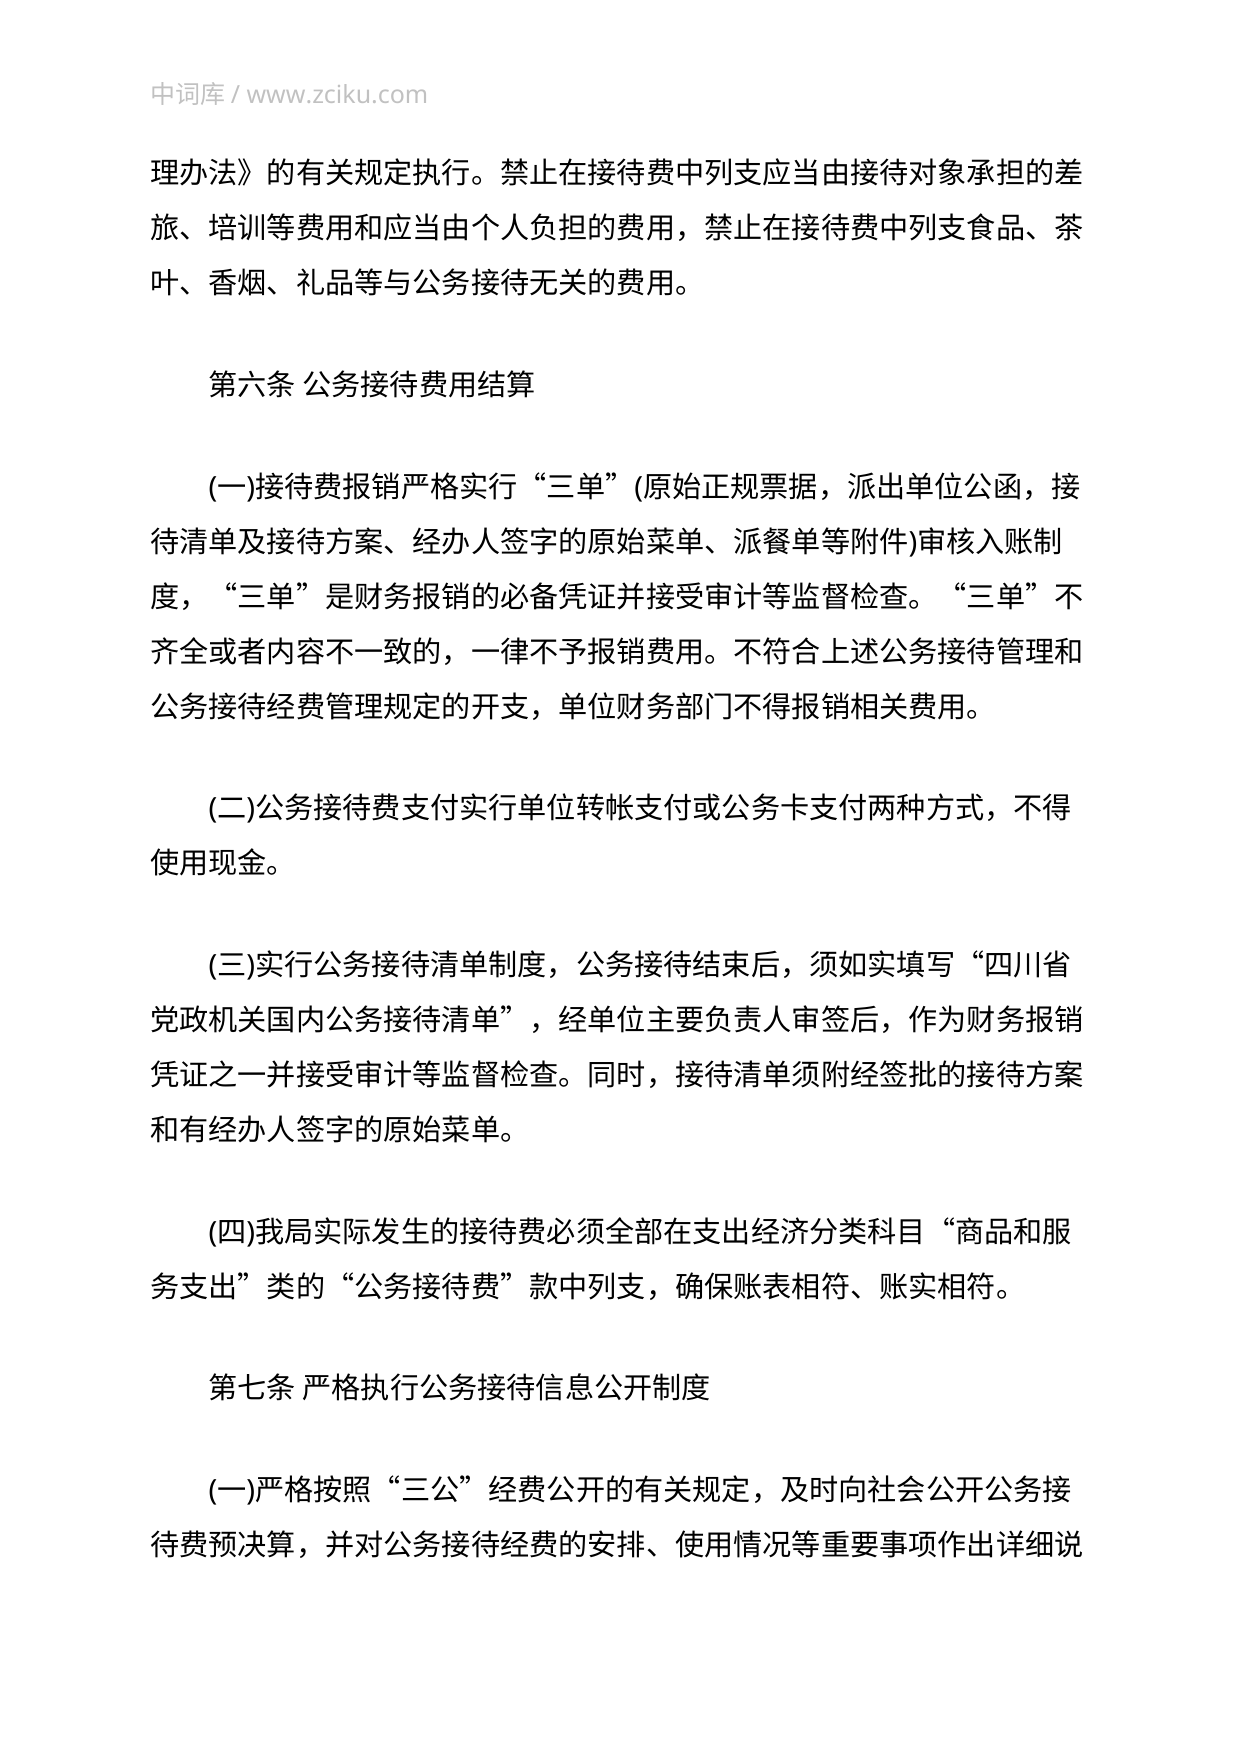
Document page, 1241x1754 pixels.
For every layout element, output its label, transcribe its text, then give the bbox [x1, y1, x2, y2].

text 第六条 公务接待费用结算 [150, 362, 1090, 404]
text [150, 1467, 1090, 1564]
text (三)实行公务接待清单制度，公务接待结束后，须如实填写“四川省党政机关国内公务接待清单”，经单位主要负责人审签后，作为财务报销凭证之一并接受审计等监督检查。同时，接待清单须附经签批的接待方案和有经办人签字的原始菜单。 [150, 942, 1090, 1149]
text (二)公务接待费支付实行单位转帐支付或公务卡支付两种方式，不得使用现金。 [150, 785, 1090, 882]
text 第七条 严格执行公务接待信息公开制度 [150, 1365, 1090, 1407]
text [150, 150, 1090, 302]
text (一)接待费报销严格实行“三单”(原始正规票据，派出单位公函，接待清单及接待方案、经办人签字的原始菜单、派餐单等附件)审核入账制度，“三单”是财务报销的必备凭证并接受审计等监督检查。“三单”不齐全或者内容不一致的，一律不予报销费用。不符合上述公务接待管理和公务接待经费管理规定的开支，单位财务部门不得报销相关费用。 [150, 463, 1090, 725]
text (四)我局实际发生的接待费必须全部在支出经济分类科目“商品和服务支出”类的“公务接待费”款中列支，确保账表相符、账实相符。 [150, 1208, 1090, 1306]
